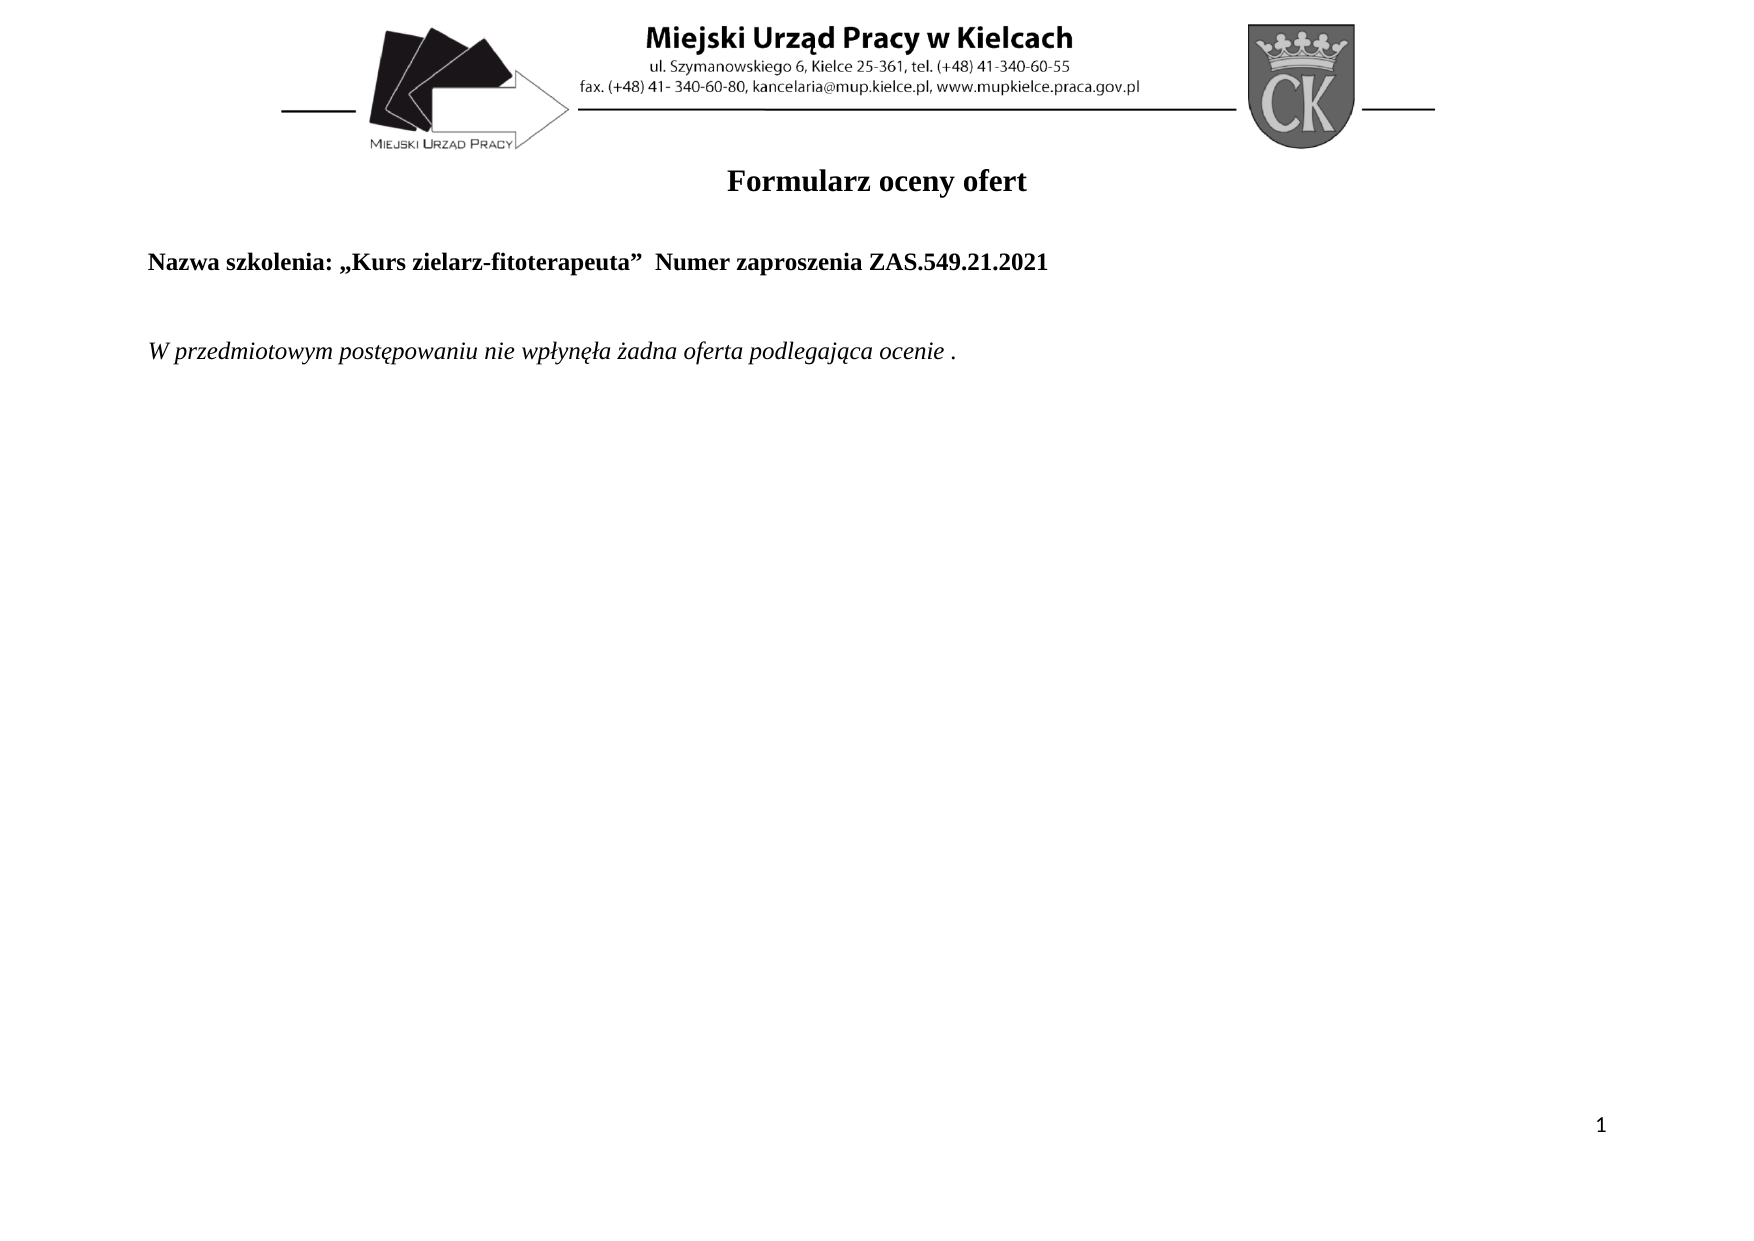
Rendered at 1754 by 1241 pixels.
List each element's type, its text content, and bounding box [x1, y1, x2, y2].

text Formularz oceny ofert [148, 162, 1606, 198]
text Nazwa szkolenia: „Kurs zielarz-fitoterapeuta” Numer zaproszenia ZAS.549.21.2021 [148, 247, 1606, 275]
picture [281, 24, 1435, 150]
text W przedmiotowym postępowaniu nie wpłynęła żadna oferta podlegająca ocenie . [148, 336, 1606, 365]
